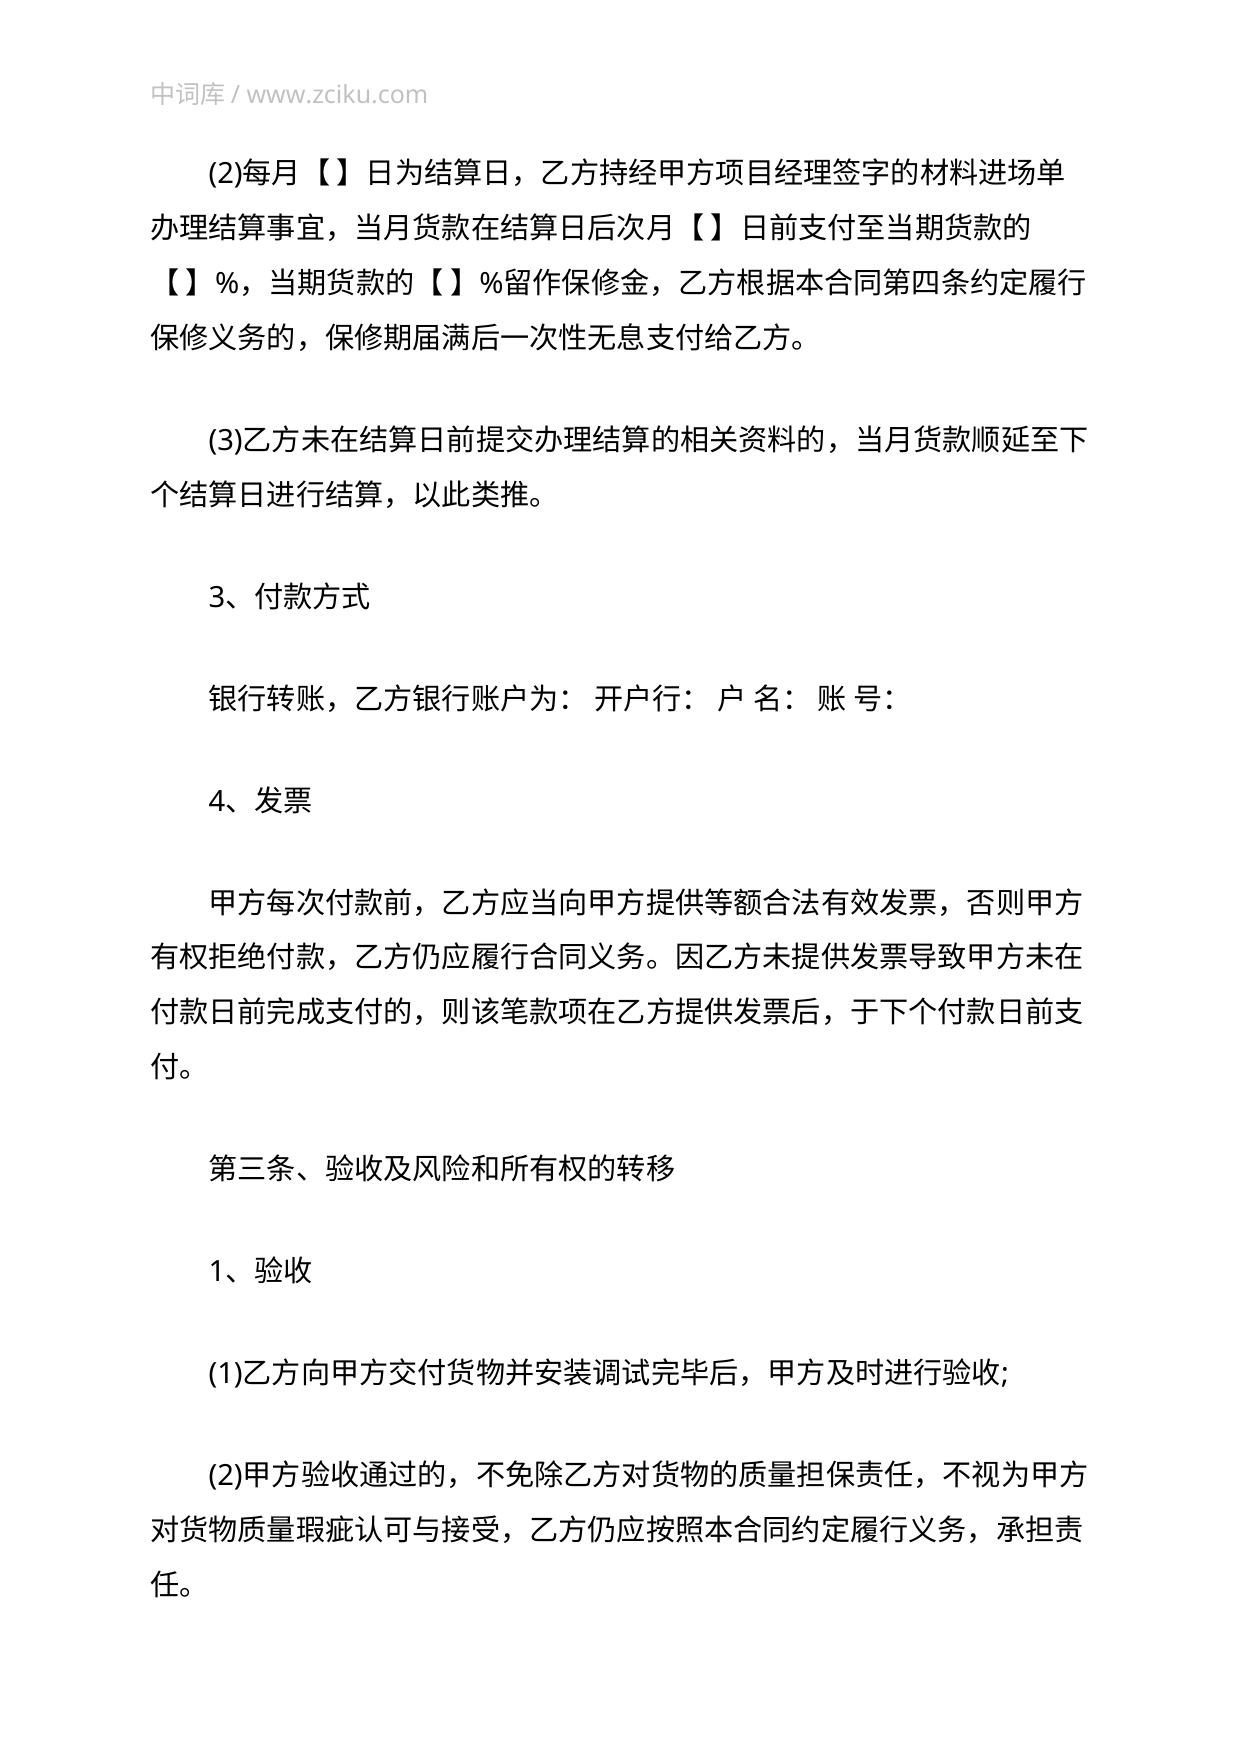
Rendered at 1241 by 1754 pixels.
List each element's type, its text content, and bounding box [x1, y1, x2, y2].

text 1、验收 [150, 1247, 1090, 1290]
text 第三条、验收及风险和所有权的转移 [150, 1146, 1090, 1188]
text 银行转账，乙方银行账户为： 开户行： 户 名： 账 号： [150, 675, 1090, 718]
text 3、付款方式 [150, 573, 1090, 616]
text 4、发票 [150, 777, 1090, 819]
text (1)乙方向甲方交付货物并安装调试完毕后，甲方及时进行验收; [150, 1349, 1090, 1392]
text (2)甲方验收通过的，不免除乙方对货物的质量担保责任，不视为甲方对货物质量瑕疵认可与接受，乙方仍应按照本合同约定履行义务，承担责任。 [150, 1451, 1090, 1603]
text 甲方每次付款前，乙方应当向甲方提供等额合法有效发票，否则甲方有权拒绝付款，乙方仍应履行合同义务。因乙方未提供发票导致甲方未在付款日前完成支付的，则该笔款项在乙方提供发票后，于下个付款日前支付。 [150, 879, 1090, 1086]
text (3)乙方未在结算日前提交办理结算的相关资料的，当月货款顺延至下个结算日进行结算，以此类推。 [150, 417, 1090, 514]
text (2)每月【 】日为结算日，乙方持经甲方项目经理签字的材料进场单办理结算事宜，当月货款在结算日后次月【 】日前支付至当期货款的【 】%，当期货款的【 】%留作保修金，乙方根据本合同第四条约定履行保修义务的，保修期届满后一次性无息支付给乙方。 [150, 150, 1090, 357]
